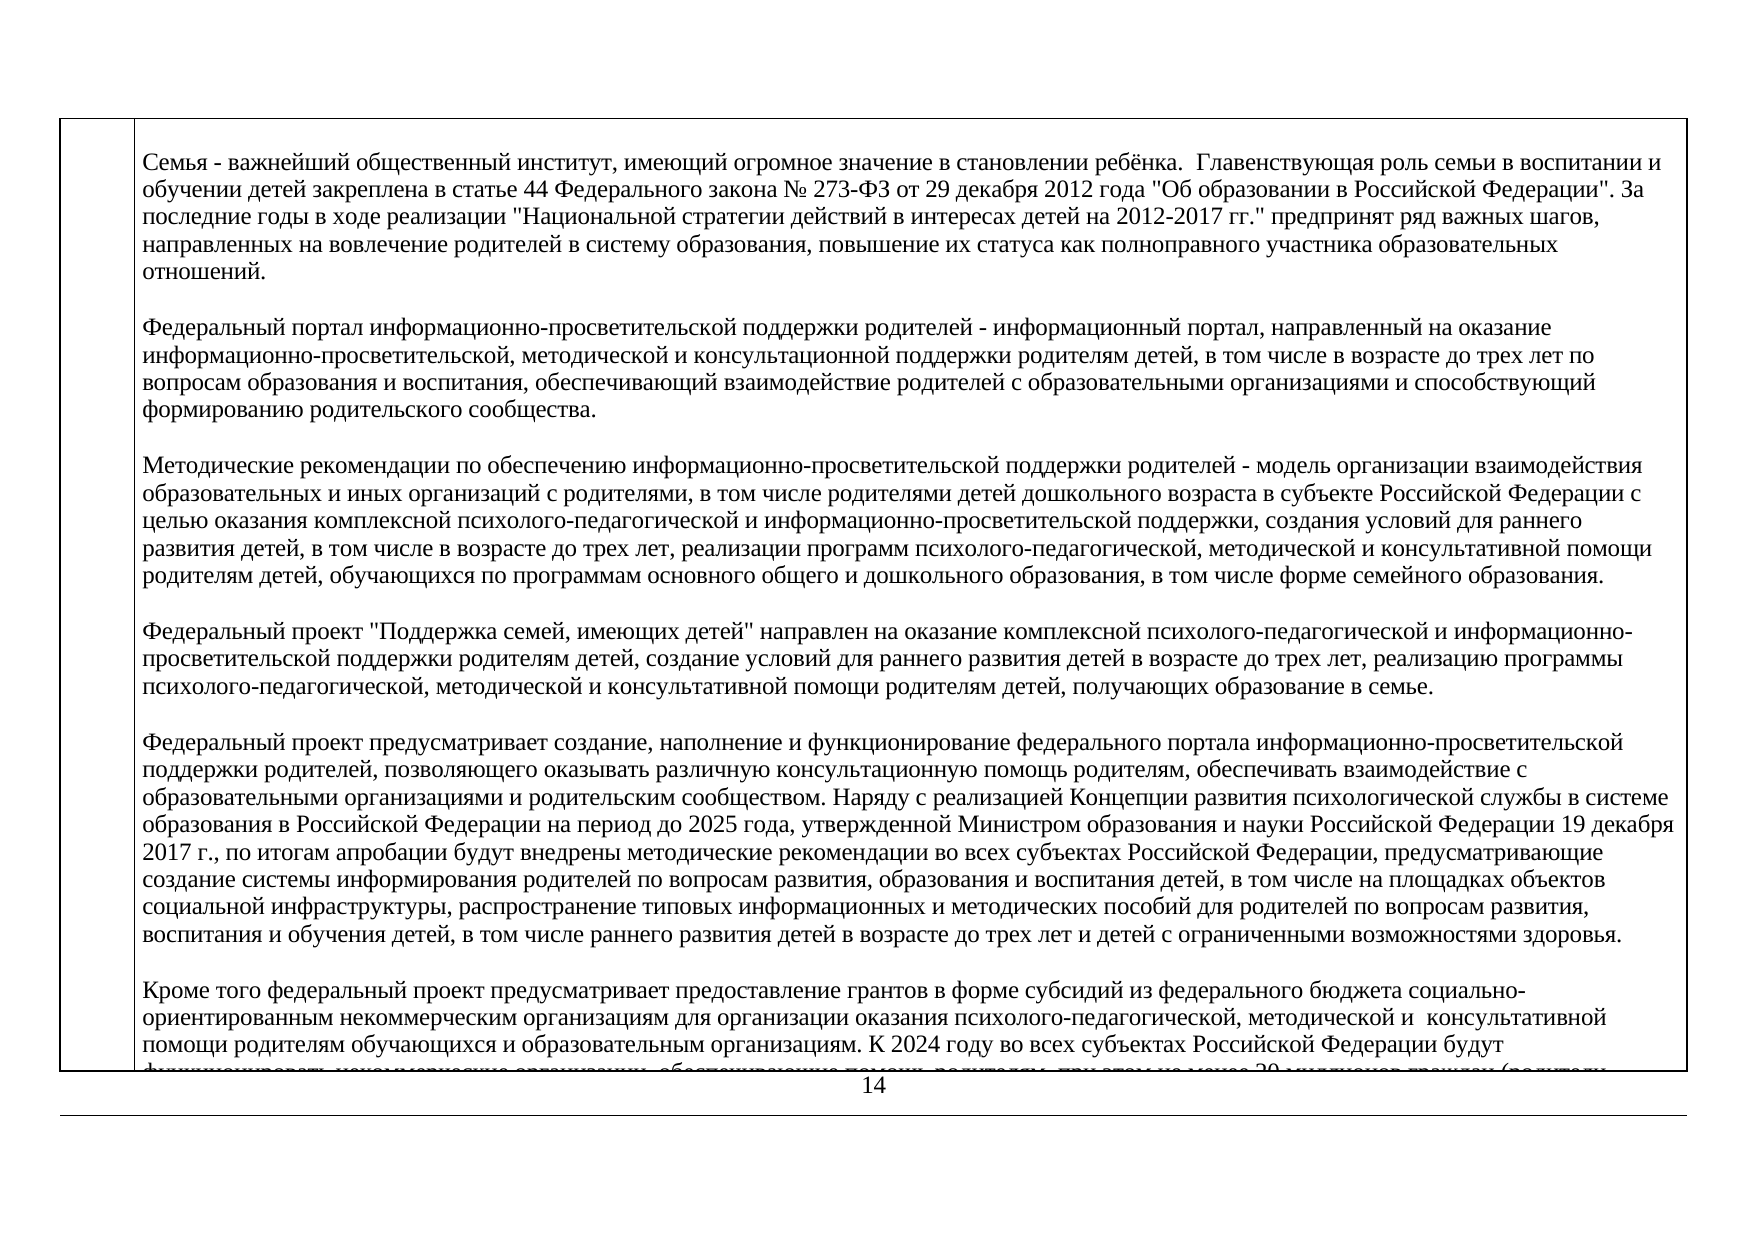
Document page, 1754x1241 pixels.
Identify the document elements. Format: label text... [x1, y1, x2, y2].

table_cell [61, 119, 134, 1070]
table_cell 14 [60, 1072, 1687, 1115]
table_cell Семья - важнейший общественный институт, имеющий огромное значение в становлении ребёнка. Главенствующая роль семьи в воспитании и обучении детей закреплена в статье 44 Федерального закона № 273-ФЗ от 29 декабря 2012 года "Об образовании в Российской Федерации". За последние годы в ходе реализации "Национальной стратегии действий в интересах детей на 2012-2017 гг." предпринят ряд важных шагов, направленных на вовлечение родителей в систему образования, повышение их статуса как полноправного участника образовательных отношений. Федеральный портал информационно-просветительской поддержки родителей - информационный портал, направленный на оказание информационно-просветительской, методической и консультационной поддержки родителям детей, в том числе в возрасте до трех лет по вопросам образования и воспитания, обеспечивающий взаимодействие родителей с образовательными организациями и способствующий формированию родительского сообщества. Методические рекомендации по обеспечению информационно-просветительской поддержки родителей - модель организации взаимодействия образовательных и иных организаций с родителями, в том числе родителями детей дошкольного возраста в субъекте Российской Федерации с целью оказания комплексной психолого-педагогической и информационно-просветительской поддержки, создания условий для раннего развития детей, в том числе в возрасте до трех лет, реализации программ психолого-педагогической, методической и консультативной помощи родителям детей, обучающихся по программам основного общего и дошкольного образования, в том числе форме семейного образования. Федеральный проект "Поддержка семей, имеющих детей" направлен на оказание комплексной психолого-педагогической и информационно-просветительской поддержки родителям детей, создание условий для раннего развития детей в возрасте до трех лет, реализацию программы психолого-педагогической, методической и консультативной помощи родителям детей, получающих образование в семье. Федеральный проект предусматривает создание, наполнение и функционирование федерального портала информационно-просветительской поддержки родителей, позволяющего оказывать различную консультационную помощь родителям, обеспечивать взаимодействие с образовательными организациями и родительским сообществом. Наряду с реализацией Концепции развития психологической службы в системе образования в Российской Федерации на период до 2025 года, утвержденной Министром образования и науки Российской Федерации 19 декабря 2017 г., по итогам апробации будут внедрены методические рекомендации во всех субъектах Российской Федерации, предусматривающие создание системы информирования родителей по вопросам развития, образования и воспитания детей, в том числе на площадках объектов социальной инфраструктуры, распространение типовых информационных и методических пособий для родителей по вопросам развития, воспитания и обучения детей, в том числе раннего развития детей в возрасте до трех лет и детей с ограниченными возможностями здоровья. Кроме того федеральный проект предусматривает предоставление грантов в форме субсидий из федерального бюджета социально-ориентированным некоммерческим организациям для организации оказания психолого-педагогической, методической и консультативной помощи родителям обучающихся и образовательным организациям. К 2024 году во всех субъектах Российской Федерации будут функционировать некоммерческие организации, обеспечивающие помощь родителям, при этом не менее 20 миллионов граждан (родители (законные представители) детей, граждане, желающие принять на воспитание в свои семьи детей, оставшихся без попечения родителей) получат психолого-педагогическую, [135, 119, 1686, 1070]
